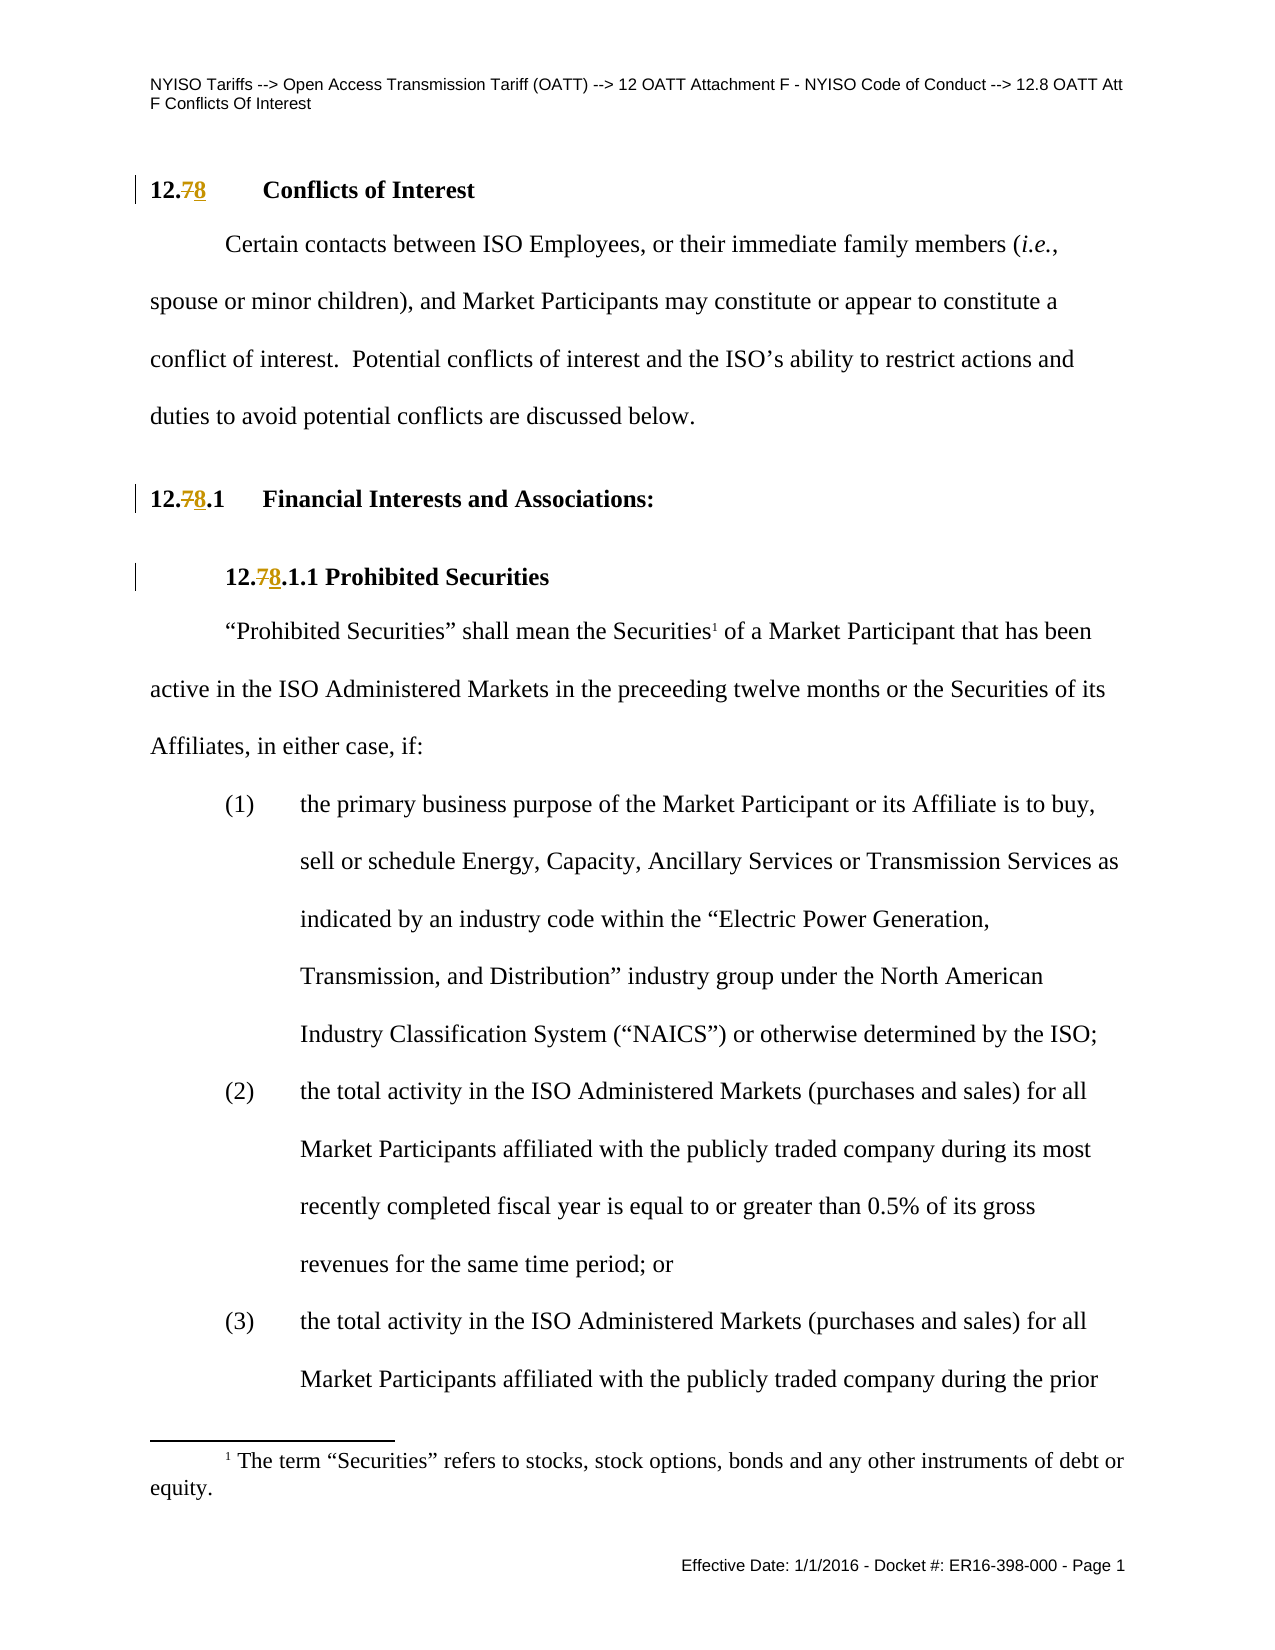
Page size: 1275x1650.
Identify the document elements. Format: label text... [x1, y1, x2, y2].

text (2) the total activity in the ISO Administered Markets (purchases and sales) for all Market Participants affiliated with the publicly traded company during its most recently completed fiscal year is equal to or greater than 0.5% of its gross revenues for the same time period; or [225, 1076, 1125, 1277]
text Certain contacts between ISO Employees, or their immediate family members (i.e., spouse or minor children), and Market Participants may constitute or appear to constitute a conflict of interest. Potential conflicts of interest and the ISO’s ability to restrict actions and duties to avoid potential conflicts are discussed below. [150, 229, 1125, 430]
subtitle 12..1.1 Prohibited Securities [225, 562, 1125, 591]
text 12. Conflicts of Interest [150, 175, 1123, 204]
text “Prohibited Securities” shall mean the Securities of a Market Participant that has been active in the ISO Administered Markets in the preceeding twelve months or the Securities of its Affiliates, in either case, if: [150, 616, 1125, 760]
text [225, 1306, 1125, 1392]
text (1) the primary business purpose of the Market Participant or its Affiliate is to buy, sell or schedule Energy, Capacity, Ancillary Services or Transmission Services as indicated by an industry code within the “Electric Power Generation, Transmission, and Distribution” industry group under the North American Industry Classification System (“NAICS”) or otherwise determined by the ISO; [225, 789, 1125, 1047]
subtitle 12..1 Financial Interests and Associations: [150, 484, 1059, 512]
